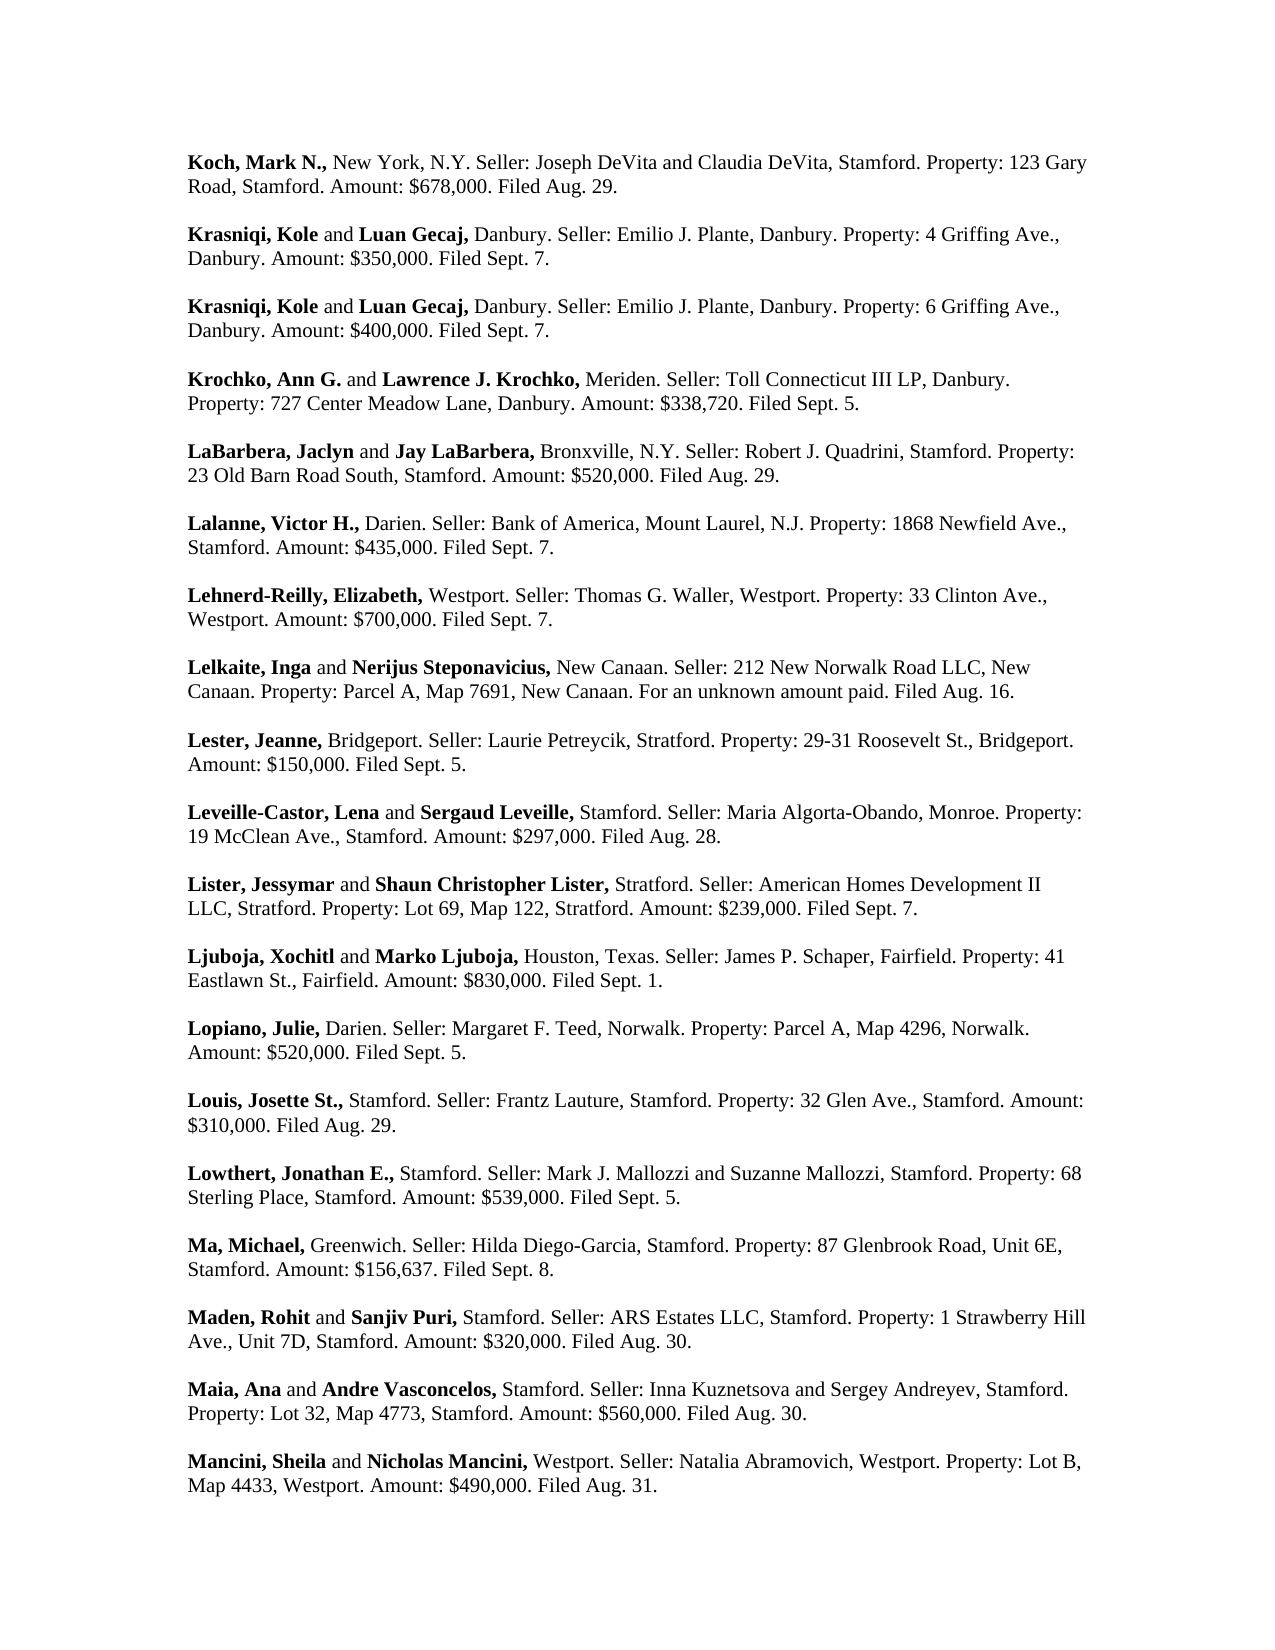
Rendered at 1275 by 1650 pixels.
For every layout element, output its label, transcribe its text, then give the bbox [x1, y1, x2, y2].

text LaBarbera, Jaclyn and Jay LaBarbera, Bronxville, N.Y. Seller: Robert J. Quadrini, Stamford. Property: 23 Old Barn Road South, Stamford. Amount: $520,000. Filed Aug. 29. [187, 439, 1087, 487]
text Lelkaite, Inga and Nerijus Steponavicius, New Canaan. Seller: 212 New Norwalk Road LLC, New Canaan. Property: Parcel A, Map 7691, New Canaan. For an unknown amount paid. Filed Aug. 16. [187, 655, 1087, 703]
text Lopiano, Julie, Darien. Seller: Margaret F. Teed, Norwalk. Property: Parcel A, Map 4296, Norwalk. Amount: $520,000. Filed Sept. 5. [187, 1016, 1087, 1064]
text Lalanne, Victor H., Darien. Seller: Bank of America, Mount Laurel, N.J. Property: 1868 Newfield Ave., Stamford. Amount: $435,000. Filed Sept. 7. [187, 511, 1087, 559]
text Mancini, Sheila and Nicholas Mancini, Westport. Seller: Natalia Abramovich, Westport. Property: Lot B, Map 4433, Westport. Amount: $490,000. Filed Aug. 31. [187, 1449, 1087, 1497]
text Lehnerd-Reilly, Elizabeth, Westport. Seller: Thomas G. Waller, Westport. Property: 33 Clinton Ave., Westport. Amount: $700,000. Filed Sept. 7. [187, 583, 1087, 631]
text Krasniqi, Kole and Luan Gecaj, Danbury. Seller: Emilio J. Plante, Danbury. Property: 6 Griffing Ave., Danbury. Amount: $400,000. Filed Sept. 7. [187, 294, 1087, 342]
text Koch, Mark N., New York, N.Y. Seller: Joseph DeVita and Claudia DeVita, Stamford. Property: 123 Gary Road, Stamford. Amount: $678,000. Filed Aug. 29. [187, 150, 1087, 198]
text Krochko, Ann G. and Lawrence J. Krochko, Meriden. Seller: Toll Connecticut III LP, Danbury. Property: 727 Center Meadow Lane, Danbury. Amount: $338,720. Filed Sept. 5. [187, 367, 1087, 415]
text Leveille-Castor, Lena and Sergaud Leveille, Stamford. Seller: Maria Algorta-Obando, Monroe. Property: 19 McClean Ave., Stamford. Amount: $297,000. Filed Aug. 28. [187, 800, 1087, 848]
text Lister, Jessymar and Shaun Christopher Lister, Stratford. Seller: American Homes Development II LLC, Stratford. Property: Lot 69, Map 122, Stratford. Amount: $239,000. Filed Sept. 7. [187, 872, 1087, 920]
text Maden, Rohit and Sanjiv Puri, Stamford. Seller: ARS Estates LLC, Stamford. Property: 1 Strawberry Hill Ave., Unit 7D, Stamford. Amount: $320,000. Filed Aug. 30. [187, 1305, 1087, 1353]
text Lester, Jeanne, Bridgeport. Seller: Laurie Petreycik, Stratford. Property: 29-31 Roosevelt St., Bridgeport. Amount: $150,000. Filed Sept. 5. [187, 727, 1087, 776]
text Krasniqi, Kole and Luan Gecaj, Danbury. Seller: Emilio J. Plante, Danbury. Property: 4 Griffing Ave., Danbury. Amount: $350,000. Filed Sept. 7. [187, 222, 1087, 270]
text Ma, Michael, Greenwich. Seller: Hilda Diego-Garcia, Stamford. Property: 87 Glenbrook Road, Unit 6E, Stamford. Amount: $156,637. Filed Sept. 8. [187, 1233, 1087, 1281]
text Ljuboja, Xochitl and Marko Ljuboja, Houston, Texas. Seller: James P. Schaper, Fairfield. Property: 41 Eastlawn St., Fairfield. Amount: $830,000. Filed Sept. 1. [187, 944, 1087, 992]
text Louis, Josette St., Stamford. Seller: Frantz Lauture, Stamford. Property: 32 Glen Ave., Stamford. Amount: $310,000. Filed Aug. 29. [187, 1088, 1087, 1137]
text Lowthert, Jonathan E., Stamford. Seller: Mark J. Mallozzi and Suzanne Mallozzi, Stamford. Property: 68 Sterling Place, Stamford. Amount: $539,000. Filed Sept. 5. [187, 1161, 1087, 1209]
text Maia, Ana and Andre Vasconcelos, Stamford. Seller: Inna Kuznetsova and Sergey Andreyev, Stamford. Property: Lot 32, Map 4773, Stamford. Amount: $560,000. Filed Aug. 30. [187, 1377, 1087, 1425]
